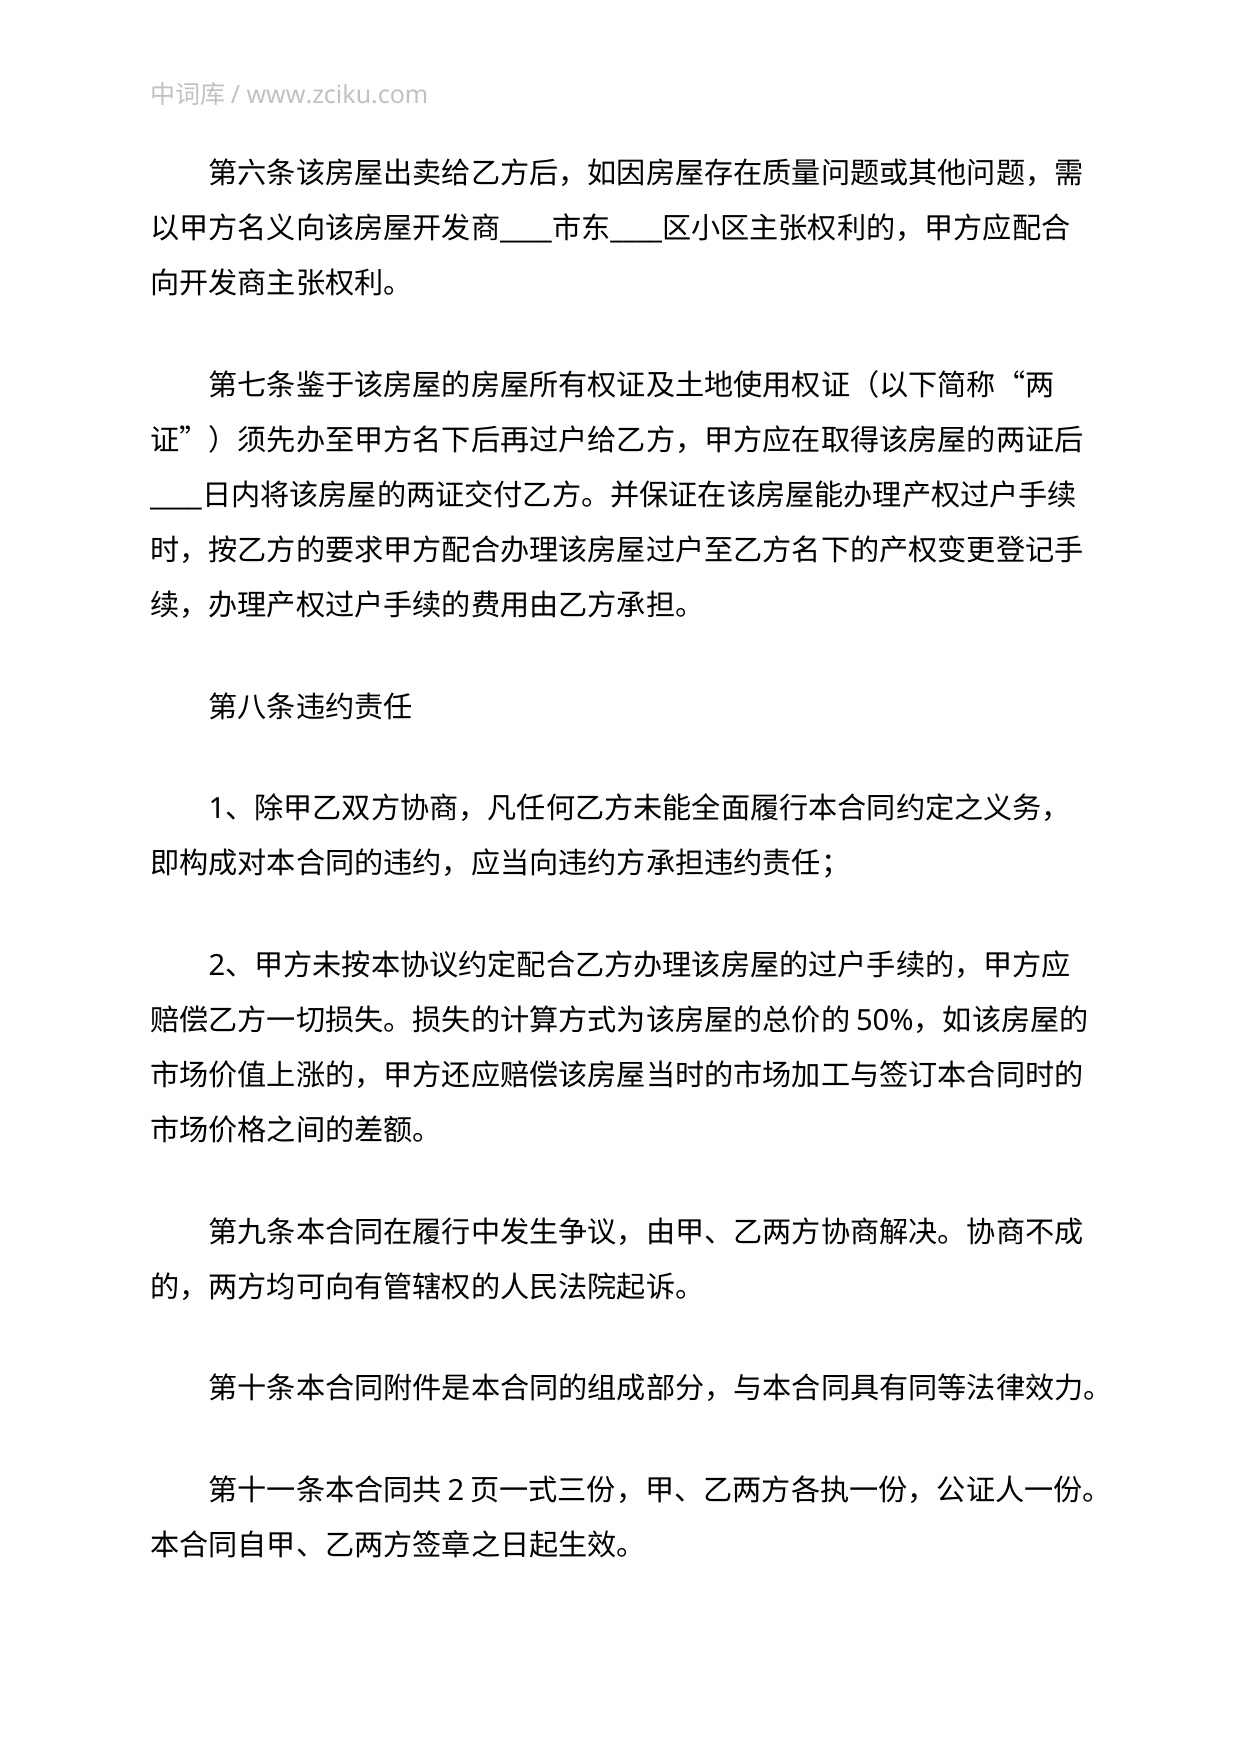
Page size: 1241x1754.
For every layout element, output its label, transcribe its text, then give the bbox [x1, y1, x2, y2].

text 2、甲方未按本协议约定配合乙方办理该房屋的过户手续的，甲方应赔偿乙方一切损失。损失的计算方式为该房屋的总价的50%，如该房屋的市场价值上涨的，甲方还应赔偿该房屋当时的市场加工与签订本合同时的市场价格之间的差额。 [150, 942, 1090, 1149]
text 第九条本合同在履行中发生争议，由甲、乙两方协商解决。协商不成的，两方均可向有管辖权的人民法院起诉。 [150, 1208, 1090, 1306]
text 第七条鉴于该房屋的房屋所有权证及土地使用权证（以下简称“两证”）须先办至甲方名下后再过户给乙方，甲方应在取得该房屋的两证后____日内将该房屋的两证交付乙方。并保证在该房屋能办理产权过户手续时，按乙方的要求甲方配合办理该房屋过户至乙方名下的产权变更登记手续，办理产权过户手续的费用由乙方承担。 [150, 362, 1090, 624]
text 1、除甲乙双方协商，凡任何乙方未能全面履行本合同约定之义务，即构成对本合同的违约，应当向违约方承担违约责任； [150, 785, 1090, 882]
text 第十条本合同附件是本合同的组成部分，与本合同具有同等法律效力。 [150, 1365, 1090, 1407]
text 第八条违约责任 [150, 683, 1090, 725]
text 第六条该房屋出卖给乙方后，如因房屋存在质量问题或其他问题，需以甲方名义向该房屋开发商____市东____区小区主张权利的，甲方应配合向开发商主张权利。 [150, 150, 1090, 302]
text 第十一条本合同共2页一式三份，甲、乙两方各执一份，公证人一份。本合同自甲、乙两方签章之日起生效。 [150, 1467, 1090, 1564]
